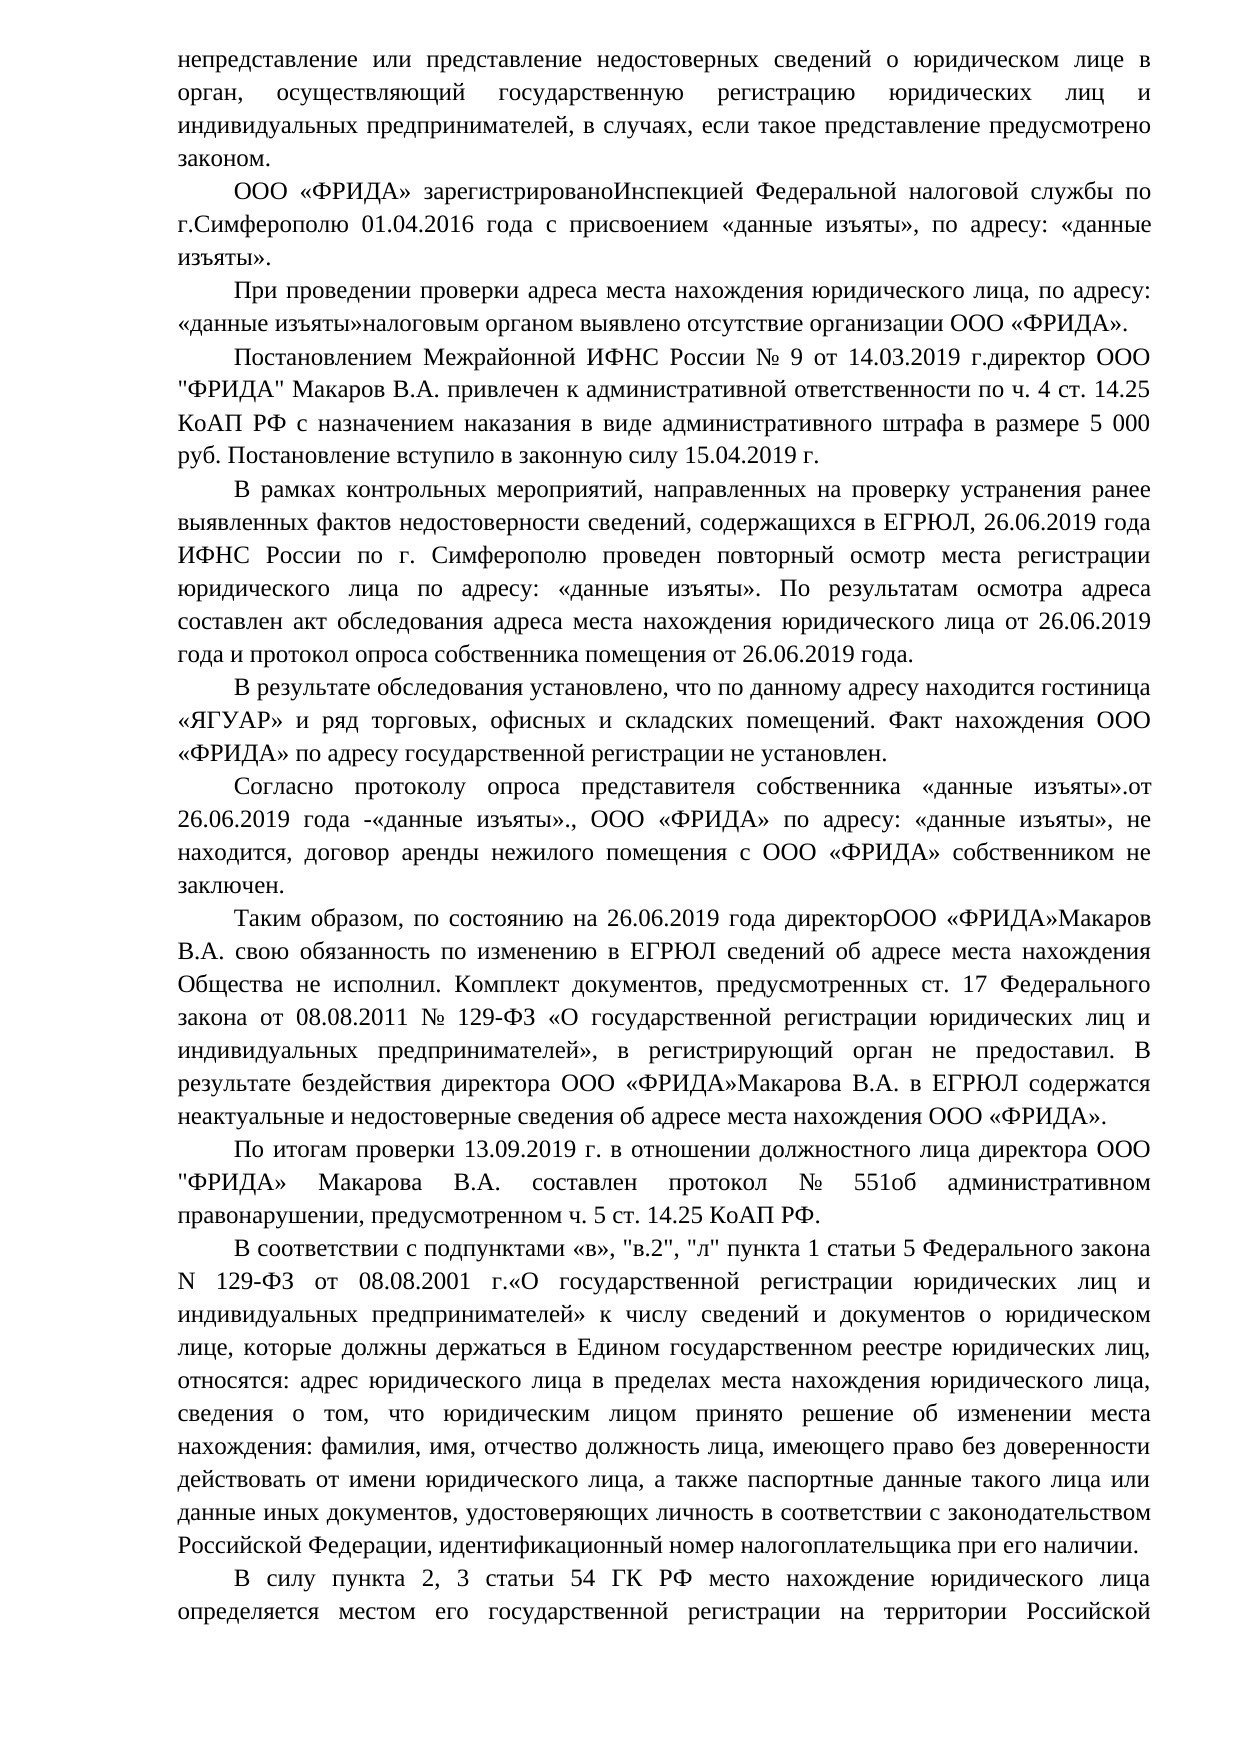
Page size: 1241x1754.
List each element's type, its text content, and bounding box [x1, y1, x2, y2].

text Таким образом, по состоянию на 26.06.2019 года директорООО «ФРИДА»Макаров В.А. свою обязанность по изменению в ЕГРЮЛ сведений об адресе места нахождения Общества не исполнил. Комплект документов, предусмотренных ст. 17 Федерального закона от 08.08.2011 № 129-ФЗ «О государственной регистрации юридических лиц и индивидуальных предпринимателей», в регистрирующий орган не предоставил. В результате бездействия директора ООО «ФРИДА»Макарова В.А. в ЕГРЮЛ содержатся неактуальные и недостоверные сведения об адресе места нахождения ООО «ФРИДА». [177, 903, 1152, 1130]
text Согласно протоколу опроса представителя собственника «данные изъяты».от 26.06.2019 года -«данные изъяты»., ООО «ФРИДА» по адресу: «данные изъяты», не находится, договор аренды нежилого помещения с ООО «ФРИДА» собственником не заключен. [177, 771, 1152, 899]
text ООО «ФРИДА» зарегистрированоИнспекцией Федеральной налоговой службы по г.Симферополю 01.04.2016 года с присвоением «данные изъяты», по адресу: «данные изъяты». [177, 176, 1152, 271]
text По итогам проверки 13.09.2019 г. в отношении должностного лица директора ООО "ФРИДА» Макарова В.А. составлен протокол № 551об административном правонарушении, предусмотренном ч. 5 ст. 14.25 КоАП РФ. [177, 1134, 1152, 1229]
text При проведении проверки адреса места нахождения юридического лица, по адресу: «данные изъяты»налоговым органом выявлено отсутствие организации ООО «ФРИДА». [177, 276, 1152, 337]
text В рамках контрольных мероприятий, направленных на проверку устранения ранее выявленных фактов недостоверности сведений, содержащихся в ЕГРЮЛ, 26.06.2019 года ИФНС России по г. Симферополю проведен повторный осмотр места регистрации юридического лица по адресу: «данные изъяты». По результатам осмотра адреса составлен акт обследования адреса места нахождения юридического лица от 26.06.2019 года и протокол опроса собственника помещения от 26.06.2019 года. [177, 474, 1152, 667]
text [177, 44, 1152, 172]
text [177, 1563, 1152, 1625]
text В соответствии с подпунктами «в», "в.2", "л" пункта 1 статьи 5 Федерального закона N 129-ФЗ от 08.08.2001 г.«О государственной регистрации юридических лиц и индивидуальных предпринимателей» к числу сведений и документов о юридическом лице, которые должны держаться в Едином государственном реестре юридических лиц, относятся: адрес юридического лица в пределах места нахождения юридического лица, сведения о том, что юридическим лицом принято решение об изменении места нахождения: фамилия, имя, отчество должность лица, имеющего право без доверенности действовать от имени юридического лица, а также паспортные данные такого лица или данные иных документов, удостоверяющих личность в соответствии с законодательством Российской Федерации, идентификационный номер налогоплательщика при его наличии. [177, 1233, 1152, 1559]
text Постановлением Межрайонной ИФНС России № 9 от 14.03.2019 г.директор ООО "ФРИДА" Макаров В.А. привлечен к административной ответственности по ч. 4 ст. 14.25 КоАП РФ с назначением наказания в виде административного штрафа в размере 5 000 руб. Постановление вступило в законную силу 15.04.2019 г. [177, 342, 1152, 469]
text В результате обследования установлено, что по данному адресу находится гостиница «ЯГУАР» и ряд торговых, офисных и складских помещений. Факт нахождения ООО «ФРИДА» по адресу государственной регистрации не установлен. [177, 672, 1152, 767]
